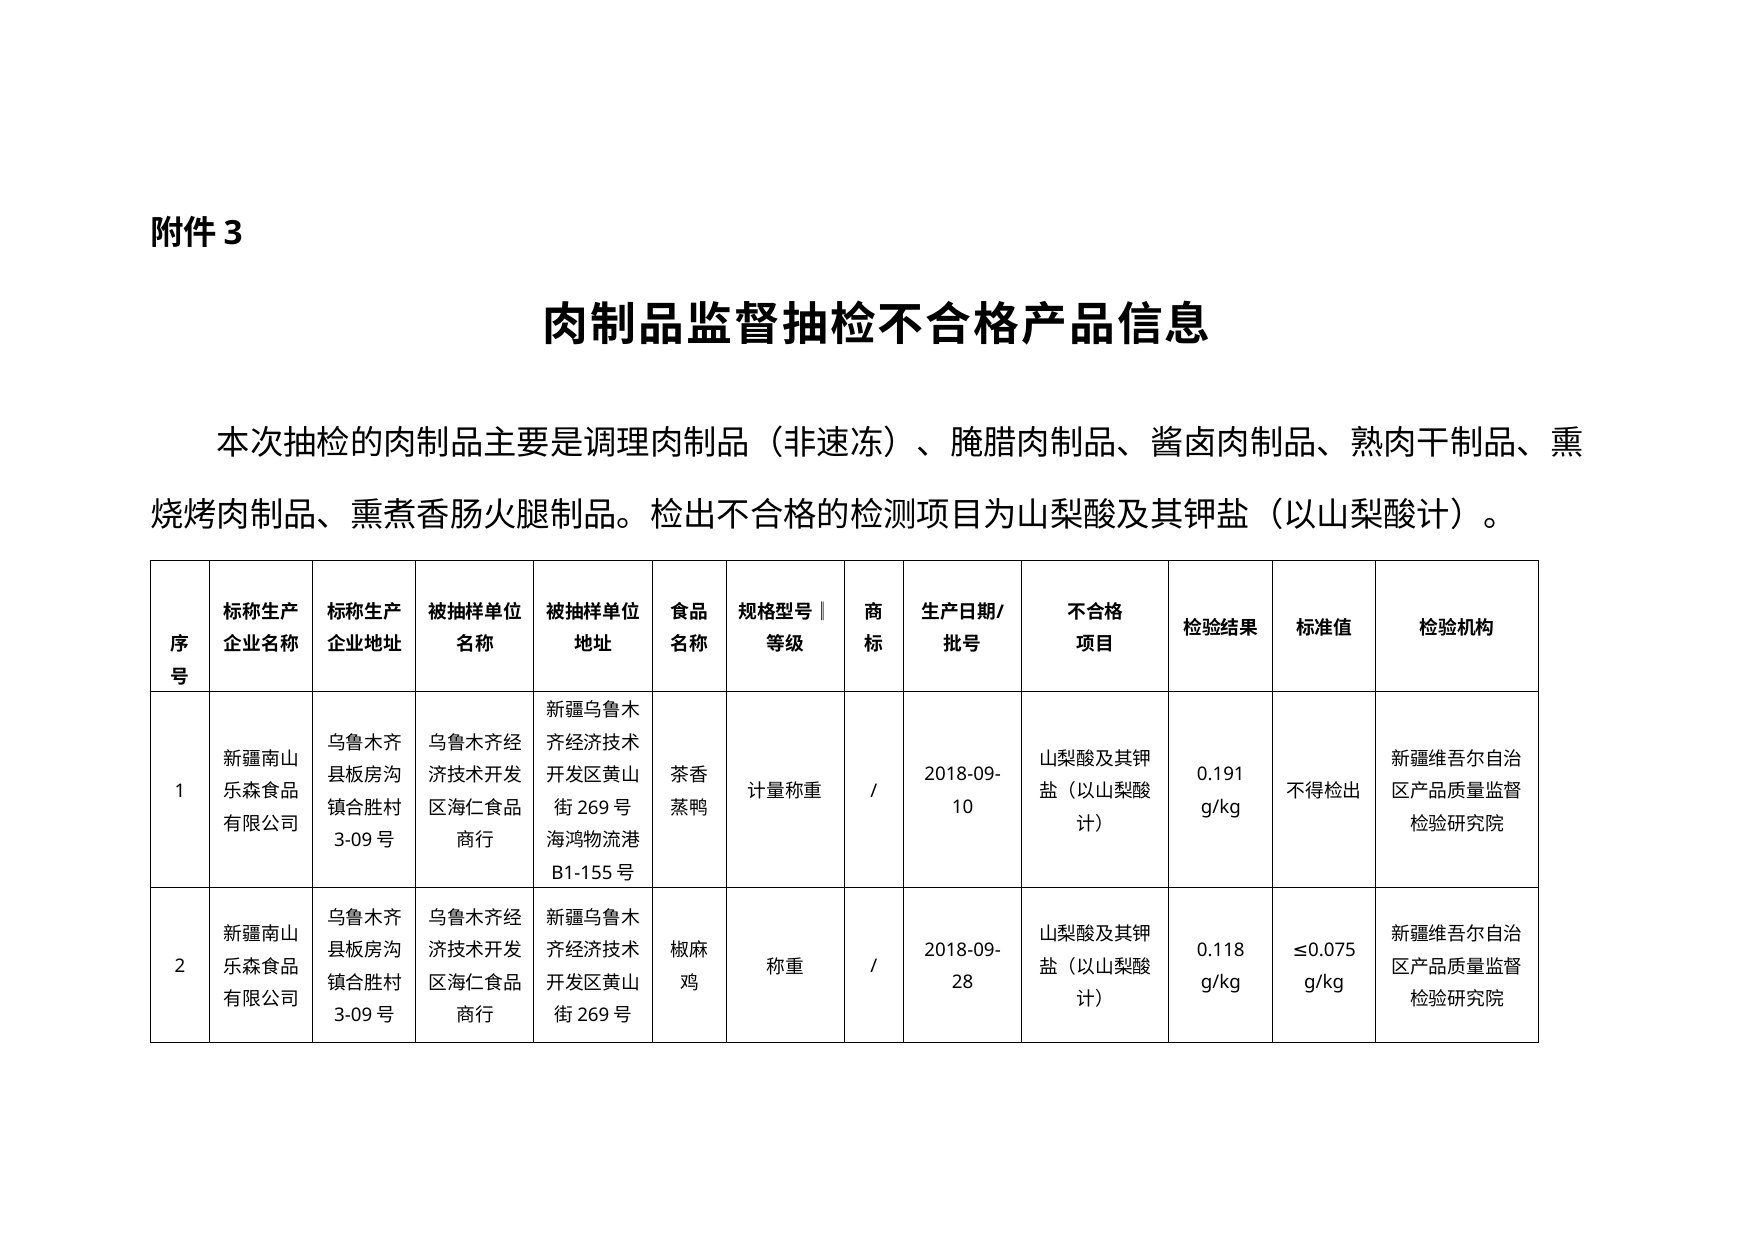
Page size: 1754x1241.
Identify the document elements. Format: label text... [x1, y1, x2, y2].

table_cell 称重 [727, 888, 844, 1042]
table_cell 乌鲁木齐经济技术开发区海仁食品商行 [416, 692, 533, 887]
table_cell 新疆乌鲁木齐经济技术开发区黄山街269号海鸿物流港B1-155号 [534, 888, 652, 1042]
text 附件3 [150, 198, 1604, 263]
table_header 检验结果 [1169, 561, 1272, 691]
table_cell / [845, 888, 903, 1042]
table_cell 2 [151, 888, 209, 1042]
table_cell 0.191 g/kg [1169, 692, 1272, 887]
text 肉制品监督抽检不合格产品信息 [150, 287, 1604, 353]
table_cell 新疆乌鲁木齐经济技术开发区黄山街269号海鸿物流港B1-155号 [534, 692, 652, 887]
table_header 食品名称 [653, 561, 726, 691]
table_header 不合格 项目 [1022, 561, 1168, 691]
table_cell 0.118 g/kg [1169, 888, 1272, 1042]
table_cell 不得检出 [1273, 692, 1375, 887]
table_cell 新疆维吾尔自治区产品质量监督检验研究院 [1376, 888, 1538, 1042]
table_cell 新疆南山乐森食品有限公司 [210, 692, 312, 887]
table_cell 山梨酸及其钾盐（以山梨酸计） [1022, 692, 1168, 887]
table_header 序号 [151, 561, 209, 691]
table_cell 1 [151, 692, 209, 887]
table_header 被抽样单位地址 [534, 561, 652, 691]
table_cell 新疆维吾尔自治区产品质量监督检验研究院 [1376, 692, 1538, 887]
table_header 标称生产企业地址 [313, 561, 415, 691]
table_cell ≤0.075 g/kg [1273, 888, 1375, 1042]
text 本次抽检的肉制品主要是调理肉制品（非速冻）、腌腊肉制品、酱卤肉制品、熟肉干制品、熏烧烤肉制品、熏煮香肠火腿制品。检出不合格的检测项目为山梨酸及其钾盐（以山梨酸计）。 [150, 416, 1604, 536]
table_cell 乌鲁木齐经济技术开发区海仁食品商行 [416, 888, 533, 1042]
table_cell 乌鲁木齐县板房沟镇合胜村3-09号 [313, 692, 415, 887]
table_cell / [845, 692, 903, 887]
table_cell 乌鲁木齐县板房沟镇合胜村3-09号 [313, 888, 415, 1042]
table_header 被抽样单位名称 [416, 561, 533, 691]
table_header 生产日期/批号 [904, 561, 1021, 691]
table_cell 山梨酸及其钾盐（以山梨酸计） [1022, 888, 1168, 1042]
table_header 标准值 [1273, 561, 1375, 691]
table_cell 椒麻鸡 [653, 888, 726, 1042]
table_header 商标 [845, 561, 903, 691]
table_cell 新疆南山乐森食品有限公司 [210, 888, 312, 1042]
table_cell 计量称重 [727, 692, 844, 887]
table_cell 2018-09-10 [904, 692, 1021, 887]
table_header 规格型号║等级 [727, 561, 844, 691]
table_header 检验机构 [1376, 561, 1538, 691]
table_cell 2018-09-28 [904, 888, 1021, 1042]
table_header 标称生产企业名称 [210, 561, 312, 691]
table_cell 茶香蒸鸭 [653, 692, 726, 887]
